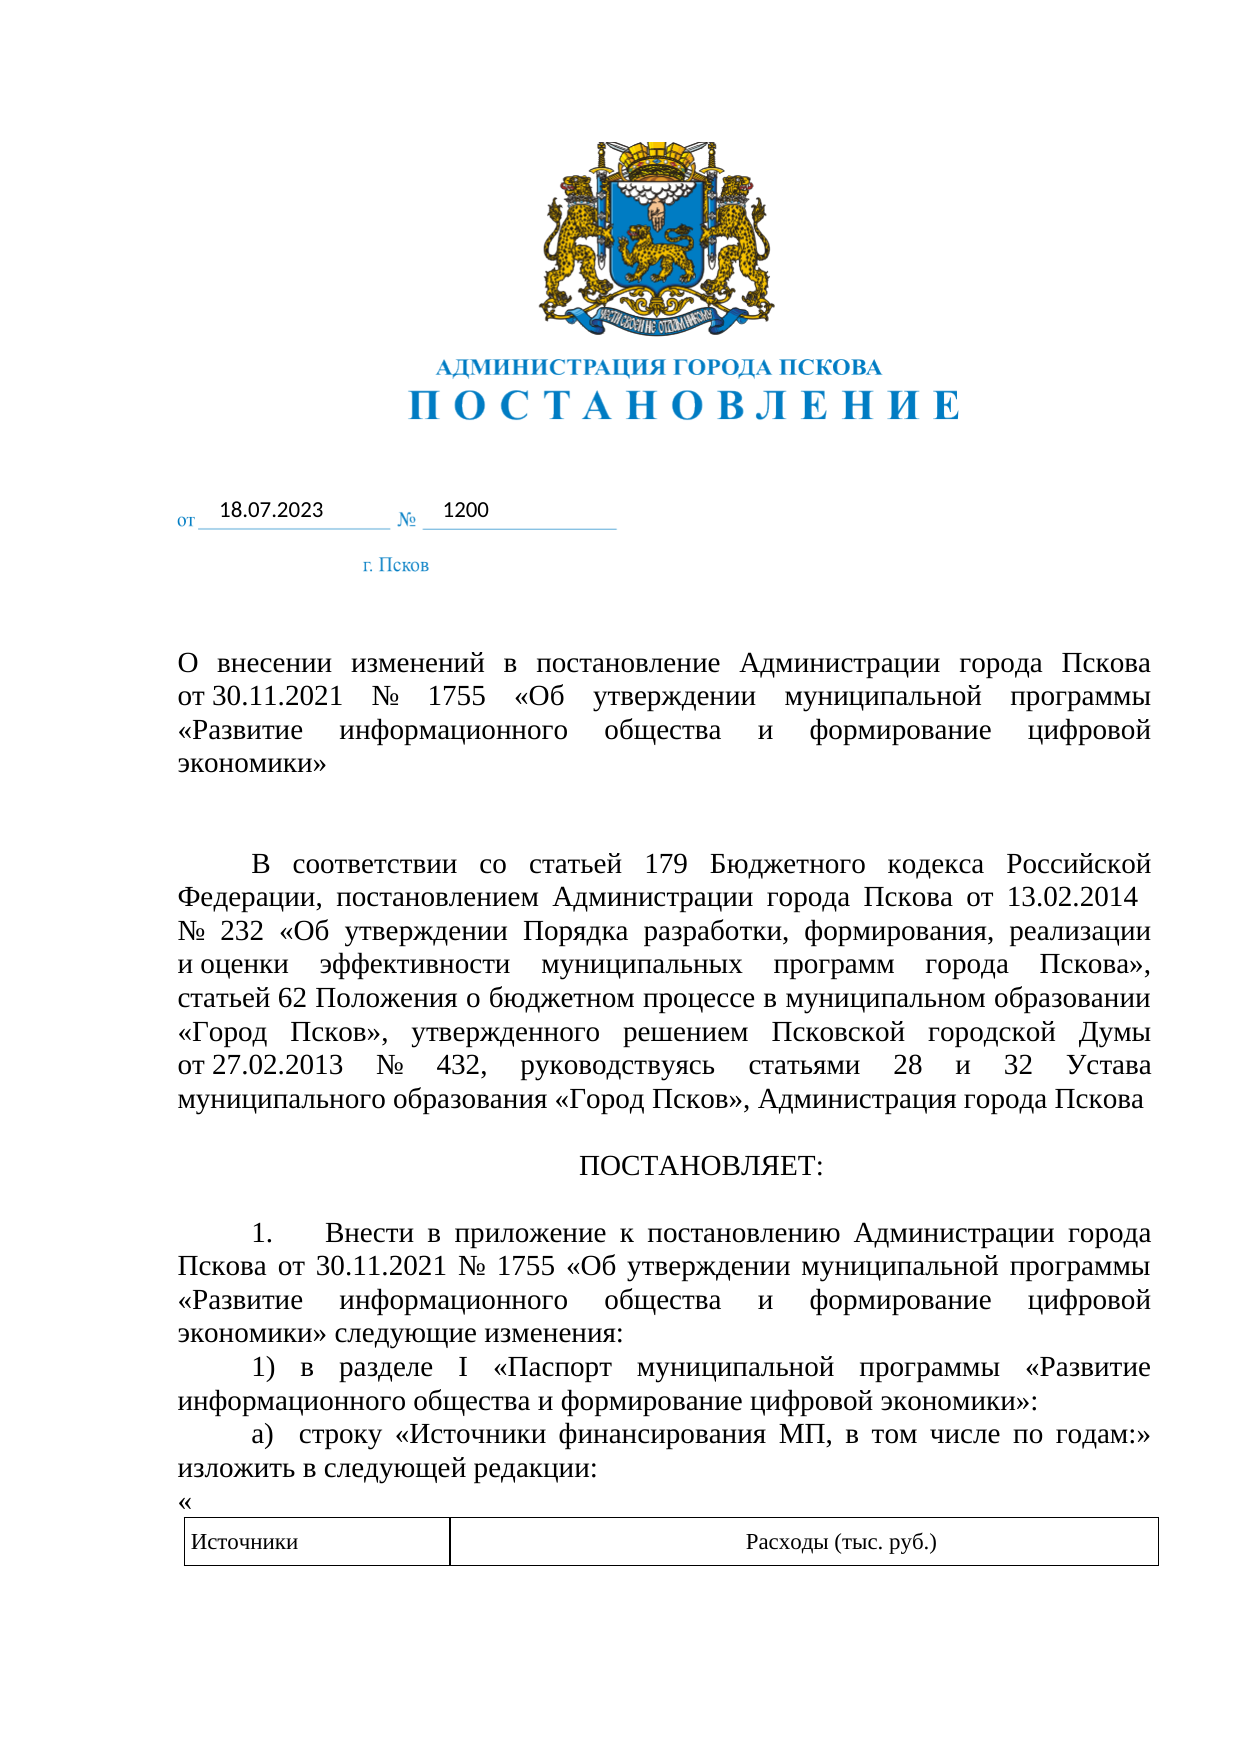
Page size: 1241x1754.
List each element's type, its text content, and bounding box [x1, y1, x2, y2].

text В соответствии со статьей 179 Бюджетного кодекса Российской Федерации, постановлением Администрации города Пскова от 13.02.2014 № 232 «Об утверждении Порядка разработки, формирования, реализации и оценки эффективности муниципальных программ города Пскова», статьей 62 Положения о бюджетном процессе в муниципальном образовании «Город Псков», утвержденного решением Псковской городской Думы от 27.02.2013 № 432, руководствуясь статьями 28 и 32 Устава муниципального образования «Город Псков», Администрация города Пскова [177, 846, 1152, 1114]
picture [177, 142, 959, 572]
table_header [185, 1518, 449, 1565]
text О внесении изменений в постановление Администрации города Пскова от 30.11.2021 № 1755 «Об утверждении муниципальной программы «Развитие информационного общества и формирование цифровой экономики» [177, 645, 1152, 779]
list Внести в приложение к постановлению Администрации города Пскова от 30.11.2021 № 1755 «Об утверждении муниципальной программы «Развитие информационного общества и формирование цифровой экономики» следующие изменения: [177, 1215, 1152, 1349]
table_header Расходы (тыс. руб.) [451, 1518, 1158, 1565]
text а) строку «Источники финансирования МП, в том числе по годам:» изложить в следующей редакции: [177, 1416, 1152, 1483]
text 1) в разделе I «Паспорт муниципальной программы «Развитие информационного общества и формирование цифровой экономики»: [177, 1349, 1152, 1416]
text « [177, 1483, 1152, 1517]
text ПОСТАНОВЛЯЕТ: [177, 1148, 1152, 1181]
